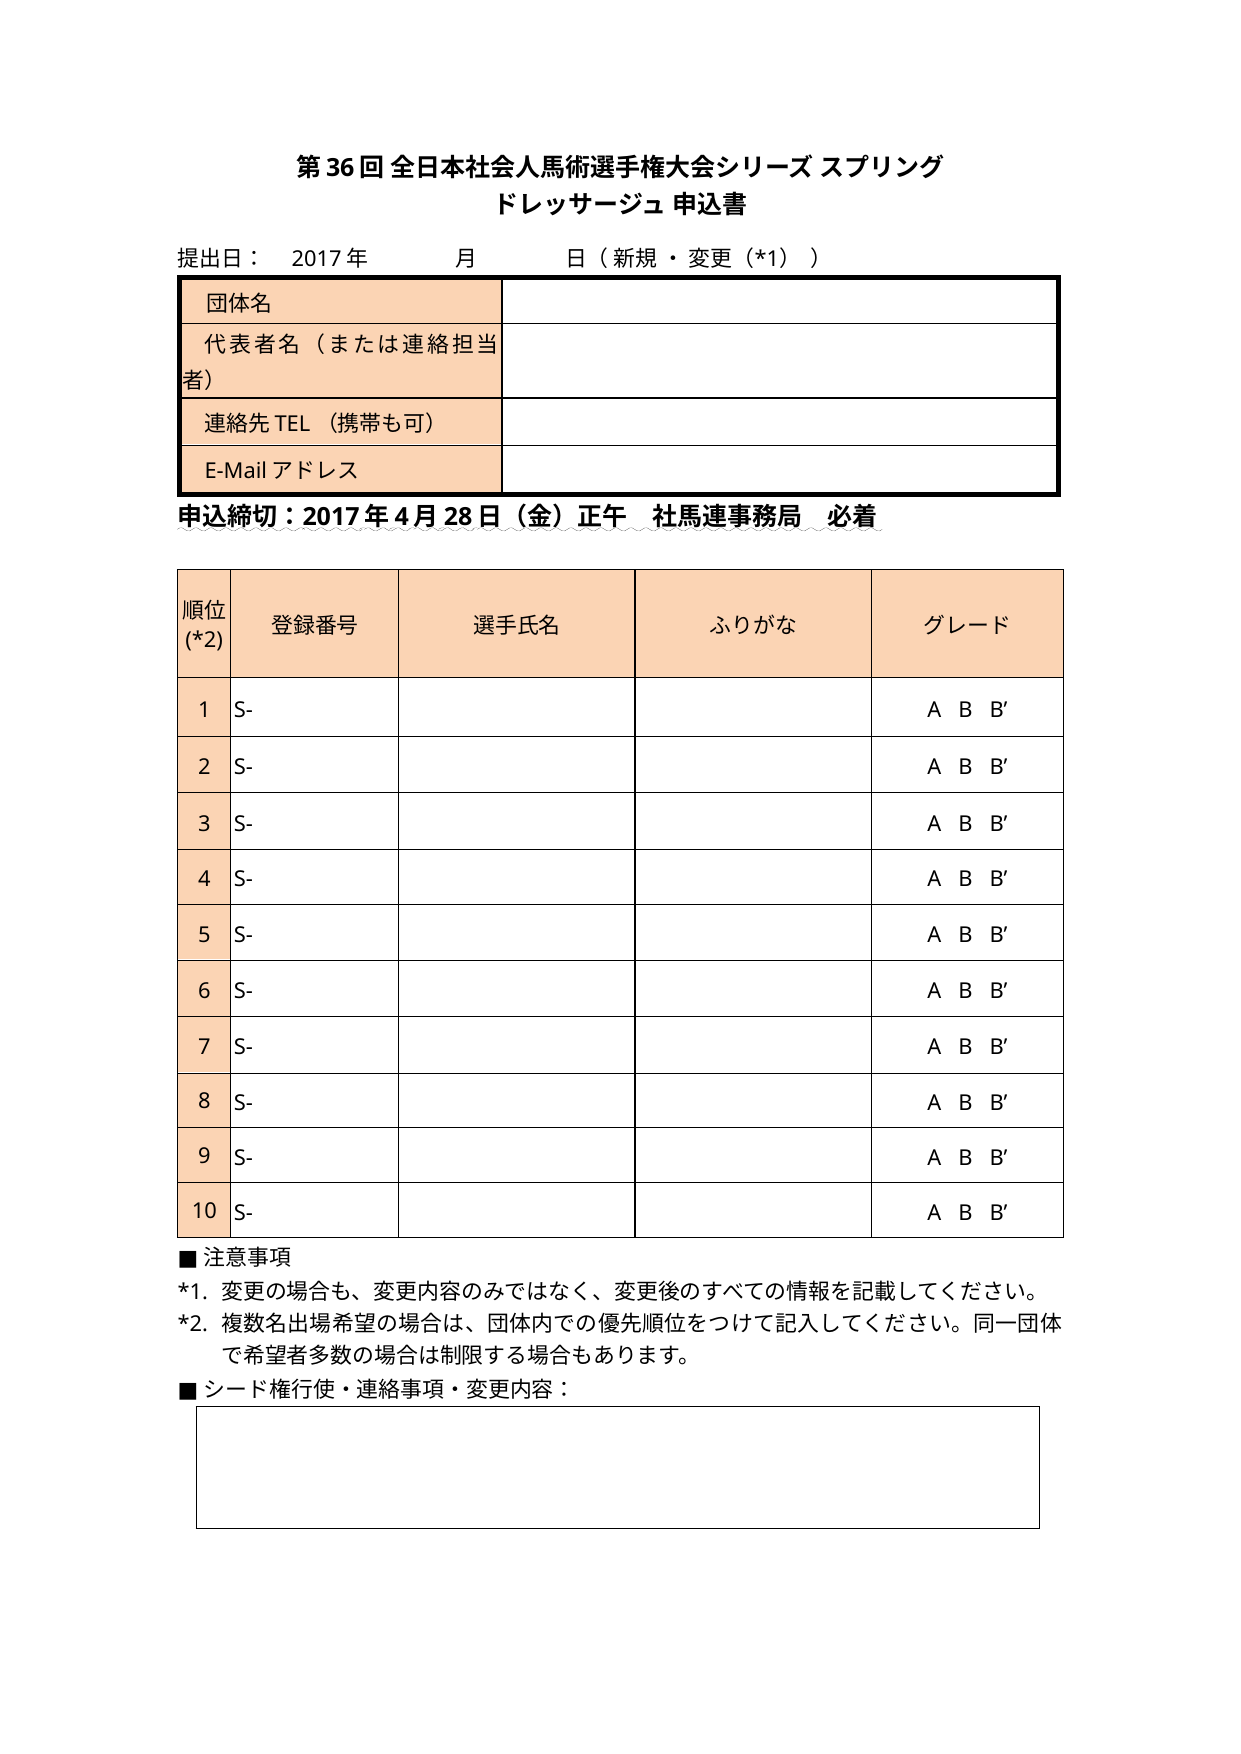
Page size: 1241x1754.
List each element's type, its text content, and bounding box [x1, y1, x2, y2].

text ■ 注意事項 [177, 1238, 1063, 1274]
table_cell S- [231, 678, 266, 736]
table_cell A B B’ [872, 905, 1063, 959]
table_cell S- [231, 793, 266, 849]
table_cell [636, 1017, 871, 1072]
table_cell A B B’ [872, 961, 1063, 1016]
table_cell [266, 1183, 398, 1237]
table_cell E-Mailアドレス [182, 446, 501, 492]
table_header [503, 280, 1056, 323]
table_cell 3 [178, 793, 230, 849]
table_header 登録番号 [231, 570, 398, 677]
table_cell [399, 1017, 634, 1072]
table_cell 連絡先TEL （携帯も可） [182, 399, 501, 444]
table_cell S- [231, 737, 266, 792]
table_cell [266, 793, 398, 849]
table_cell 7 [178, 1017, 230, 1072]
table_cell [636, 737, 871, 792]
table_cell [399, 961, 634, 1016]
table_cell [266, 1017, 398, 1072]
table_cell [266, 1128, 398, 1182]
table_cell 代表者名（または連絡担当者） [182, 324, 501, 397]
table_cell S- [231, 1074, 266, 1127]
table_cell [399, 1128, 634, 1182]
table_cell 9 [178, 1128, 230, 1182]
table_cell 6 [178, 961, 230, 1016]
list 複数名出場希望の場合は、団体内での優先順位をつけて記入してください。同一団体で希望者多数の場合は制限する場合もあります。 [177, 1306, 1063, 1369]
text 申込締切：2017年4月28日（金）正午 社馬連事務局 必着 [177, 496, 1063, 533]
table_cell [266, 1074, 398, 1127]
table_cell 2 [178, 737, 230, 792]
table_cell S- [231, 961, 266, 1016]
table_cell [636, 1074, 871, 1127]
table_cell [399, 737, 634, 792]
table_header [197, 1407, 1039, 1528]
table_cell [266, 737, 398, 792]
table_header グレード [872, 570, 1063, 677]
table_header 順位 (*2) [178, 570, 230, 677]
table_cell [266, 961, 398, 1016]
table_cell [636, 1128, 871, 1182]
table_cell S- [231, 850, 266, 904]
table_cell [266, 905, 398, 959]
table_cell A B B’ [872, 1183, 1063, 1237]
table_cell [399, 793, 634, 849]
table_cell [266, 678, 398, 736]
text 第36回 全日本社会人馬術選手権大会シリーズ スプリング [177, 148, 1063, 184]
list 変更の場合も、変更内容のみではなく、変更後のすべての情報を記載してください。 [177, 1274, 1063, 1306]
table_cell A B B’ [872, 793, 1063, 849]
table_cell [636, 961, 871, 1016]
table_cell A B B’ [872, 1017, 1063, 1072]
table_cell S- [231, 1128, 266, 1182]
table_cell A B B’ [872, 737, 1063, 792]
table_cell 1 [178, 678, 230, 736]
table_cell [636, 850, 871, 904]
table_cell [636, 678, 871, 736]
table_cell A B B’ [872, 850, 1063, 904]
table_cell A B B’ [872, 678, 1063, 736]
table_cell 8 [178, 1074, 230, 1127]
text ■ シード権行使・連絡事項・変更内容： [177, 1369, 1063, 1406]
table_cell [399, 1183, 634, 1237]
text ドレッサージュ 申込書 [177, 184, 1063, 221]
table_cell 10 [178, 1183, 230, 1237]
table_header ふりがな [636, 570, 871, 677]
table_cell A B B’ [872, 1128, 1063, 1182]
table_cell [266, 850, 398, 904]
table_cell S- [231, 905, 266, 959]
table_cell [399, 1074, 634, 1127]
table_header 選手氏名 [399, 570, 634, 677]
table_header 団体名 [182, 280, 501, 323]
text 提出日： 2017年 月 日（ 新規 ・ 変更（*1） ） [177, 239, 1063, 275]
table_cell [636, 905, 871, 959]
table_cell [503, 324, 1056, 397]
table_cell [399, 850, 634, 904]
table_cell S- [231, 1017, 266, 1072]
table_cell 5 [178, 905, 230, 959]
table_cell [636, 793, 871, 849]
table_cell S- [231, 1183, 266, 1237]
table_cell [636, 1183, 871, 1237]
table_cell [503, 446, 1056, 492]
table_cell [503, 399, 1056, 444]
table_cell [399, 678, 634, 736]
table_cell [399, 905, 634, 959]
table_cell A B B’ [872, 1074, 1063, 1127]
table_cell 4 [178, 850, 230, 904]
